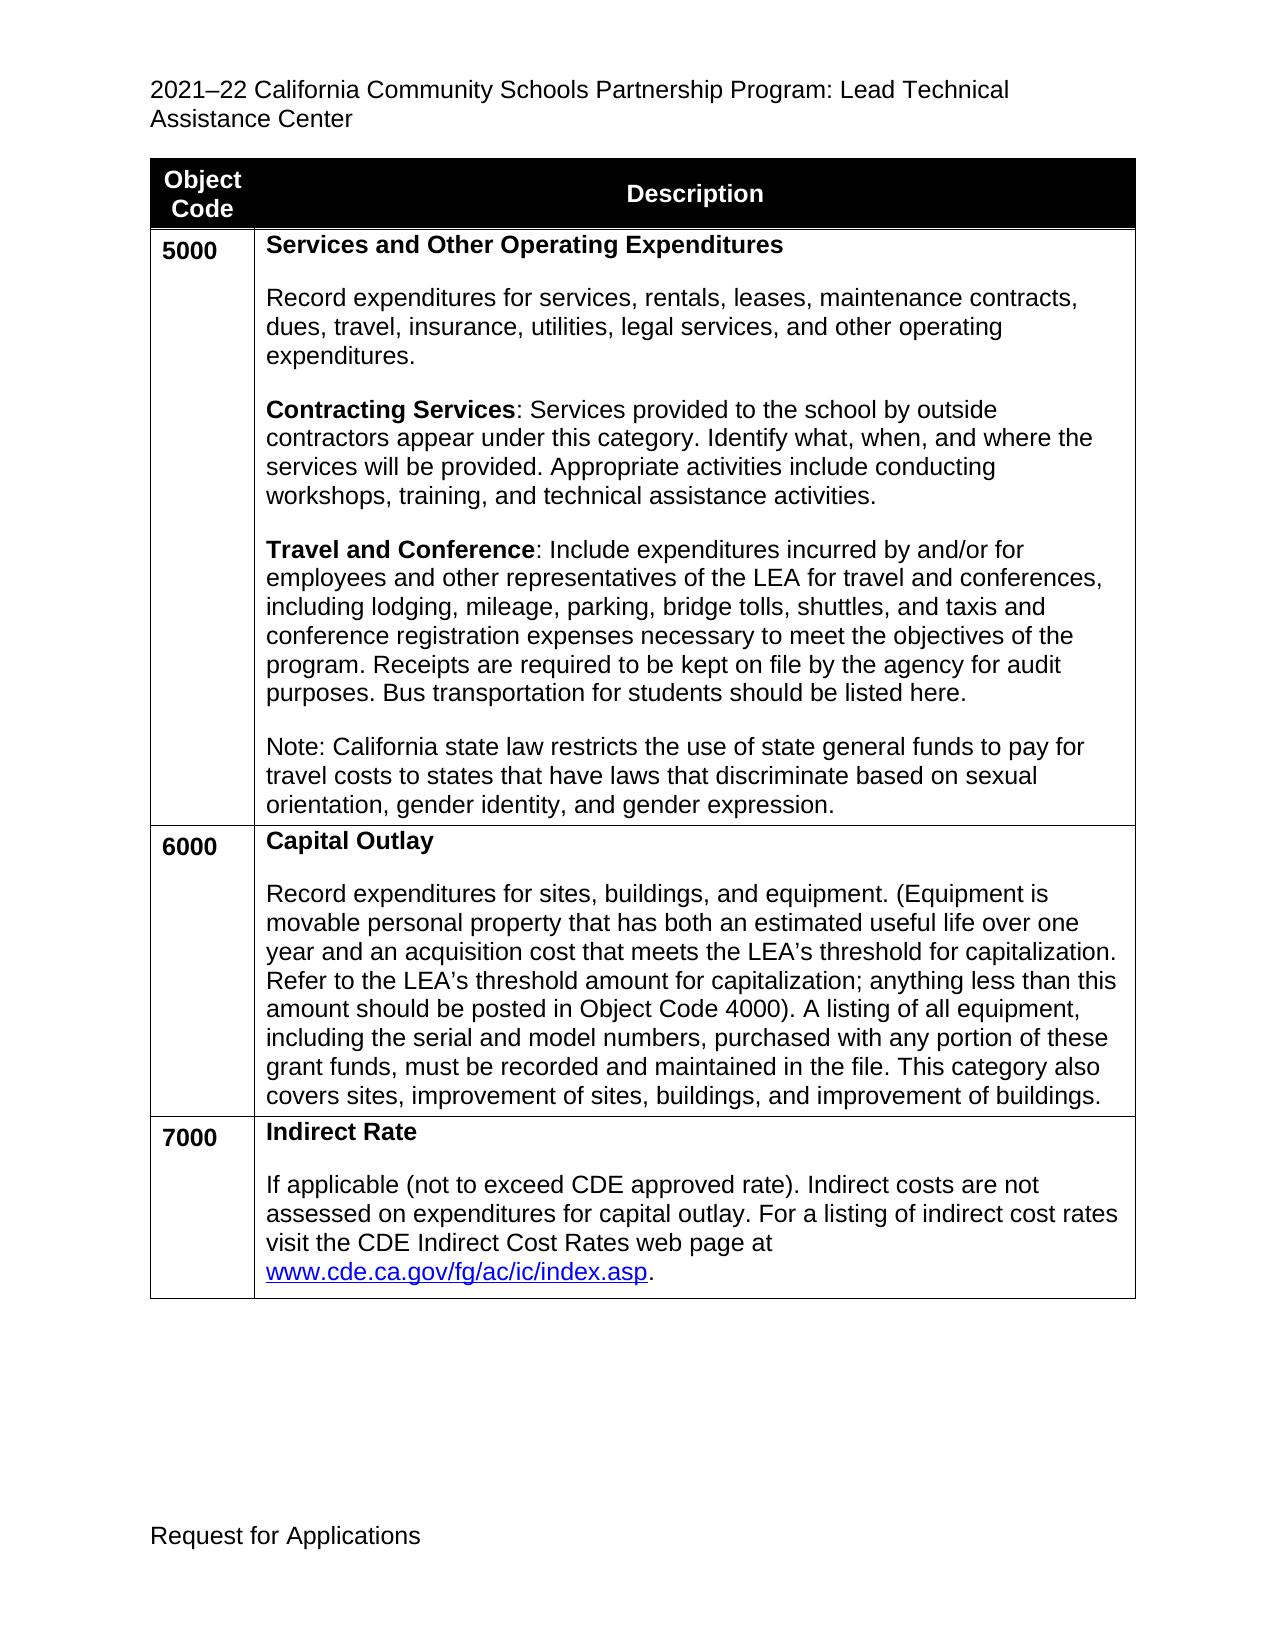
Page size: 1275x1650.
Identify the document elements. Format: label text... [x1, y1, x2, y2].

table_cell Indirect Rate If applicable (not to exceed CDE approved rate). Indirect costs are not assessed on expenditures for capital outlay. For a listing of indirect cost rates visit the CDE Indirect Cost Rates web page at www.cde.ca.gov/fg/ac/ic/index.asp. [255, 1117, 1135, 1298]
table_cell 5000 [151, 230, 254, 824]
table_header Object Code [151, 159, 254, 228]
table_cell Capital Outlay Record expenditures for sites, buildings, and equipment. (Equipment is movable personal property that has both an estimated useful life over one year and an acquisition cost that meets the LEA’s threshold for capitalization. Refer to the LEA’s threshold amount for capitalization; anything less than this amount should be posted in Object Code 4000). A listing of all equipment, including the serial and model numbers, purchased with any portion of these grant funds, must be recorded and maintained in the file. This category also covers sites, improvement of sites, buildings, and improvement of buildings. [255, 826, 1135, 1116]
table_cell 6000 [151, 826, 254, 1116]
table_cell Services and Other Operating Expenditures Record expenditures for services, rentals, leases, maintenance contracts, dues, travel, insurance, utilities, legal services, and other operating expenditures. Contracting Services: Services provided to the school by outside contractors appear under this category. Identify what, when, and where the services will be provided. Appropriate activities include conducting workshops, training, and technical assistance activities. Travel and Conference: Include expenditures incurred by and/or for employees and other representatives of the LEA for travel and conferences, including lodging, mileage, parking, bridge tolls, shuttles, and taxis and conference registration expenses necessary to meet the objectives of the program. Receipts are required to be kept on file by the agency for audit purposes. Bus transportation for students should be listed here. Note: California state law restricts the use of state general funds to pay for travel costs to states that have laws that discriminate based on sexual orientation, gender identity, and gender expression. [255, 230, 1135, 824]
table_header Description [255, 159, 1135, 228]
table_cell 7000 [151, 1117, 254, 1298]
